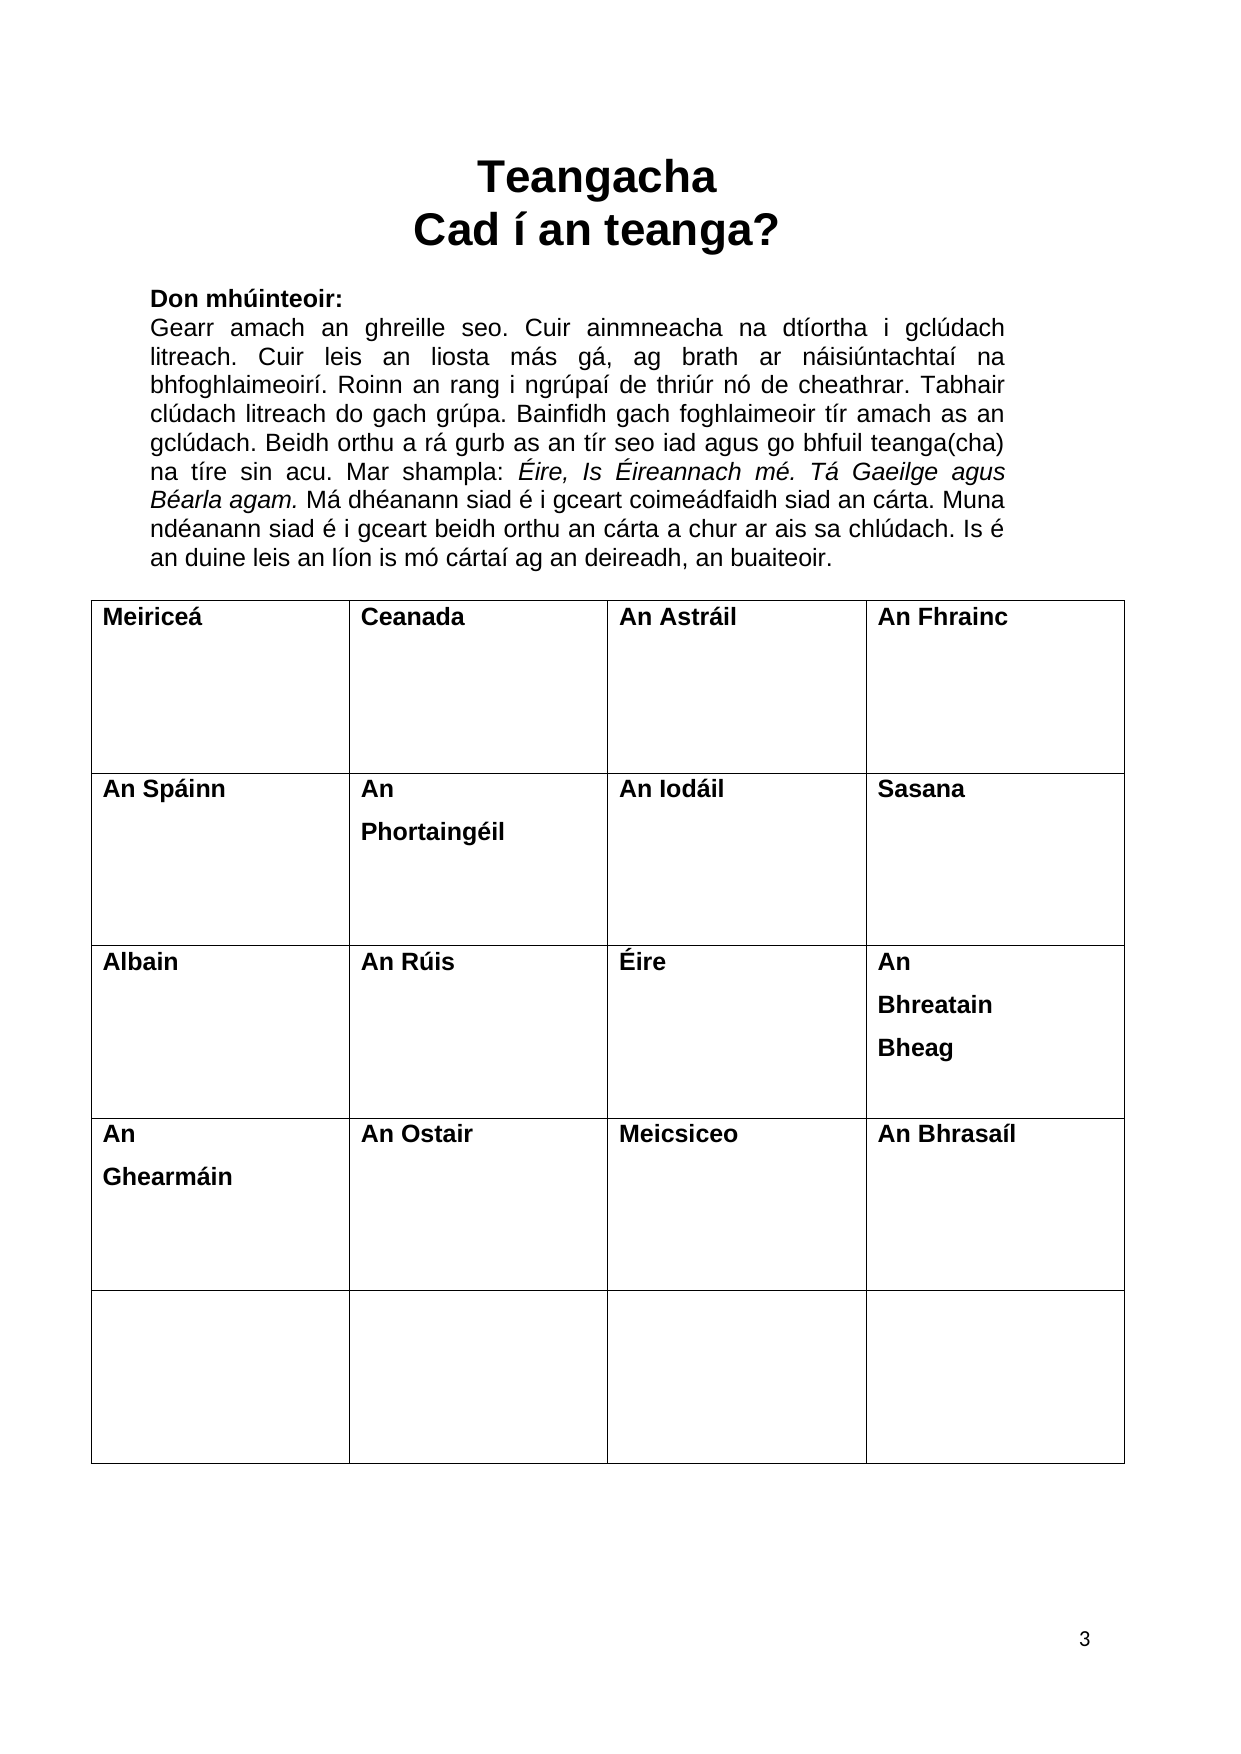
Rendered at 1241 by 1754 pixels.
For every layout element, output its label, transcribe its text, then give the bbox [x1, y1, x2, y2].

table_header An Fhrainc [867, 601, 1124, 773]
text Don mhúinteoir: [150, 284, 1006, 313]
table_cell Éire [608, 946, 866, 1118]
table_cell Albain [92, 946, 349, 1118]
table_header An Astráil [608, 601, 866, 773]
table_cell [350, 1291, 607, 1463]
table_header Meiriceá [92, 601, 349, 773]
table_cell An Bhreatain Bheag [867, 946, 1124, 1118]
table_cell An Ostair [350, 1119, 607, 1290]
table_cell An Iodáil [608, 774, 866, 945]
table_cell An Spáinn [92, 774, 349, 945]
table_cell Meicsiceo [608, 1119, 866, 1290]
text Cad í an teanga? [187, 203, 1006, 255]
table_cell An Rúis [350, 946, 607, 1118]
table_cell An Ghearmáin [92, 1119, 349, 1290]
table_cell An Bhrasaíl [867, 1119, 1124, 1290]
text Teangacha [187, 150, 1006, 203]
table_cell An Phortaingéil [350, 774, 607, 945]
table_cell [92, 1291, 349, 1463]
table_cell Sasana [867, 774, 1124, 945]
text Gearr amach an ghreille seo. Cuir ainmneacha na dtíortha i gclúdach litreach. Cuir leis an liosta más gá, ag brath ar náisiúntachtaí na bhfoghlaimeoirí. Roinn an rang i ngrúpaí de thriúr nó de cheathrar. Tabhair clúdach litreach do gach grúpa. Bainfidh gach foghlaimeoir tír amach as an gclúdach. Beidh orthu a rá gurb as an tír seo iad agus go bhfuil teanga(cha) na tíre sin acu. Mar shampla: Éire, Is Éireannach mé. Tá Gaeilge agus Béarla agam. Má dhéanann siad é i gceart coimeádfaidh siad an cárta. Muna ndéanann siad é i gceart beidh orthu an cárta a chur ar ais sa chlúdach. Is é an duine leis an líon is mó cártaí ag an deireadh, an buaiteoir. [150, 313, 1006, 572]
table_header Ceanada [350, 601, 607, 773]
table_cell [608, 1291, 866, 1463]
table_cell [867, 1291, 1124, 1463]
